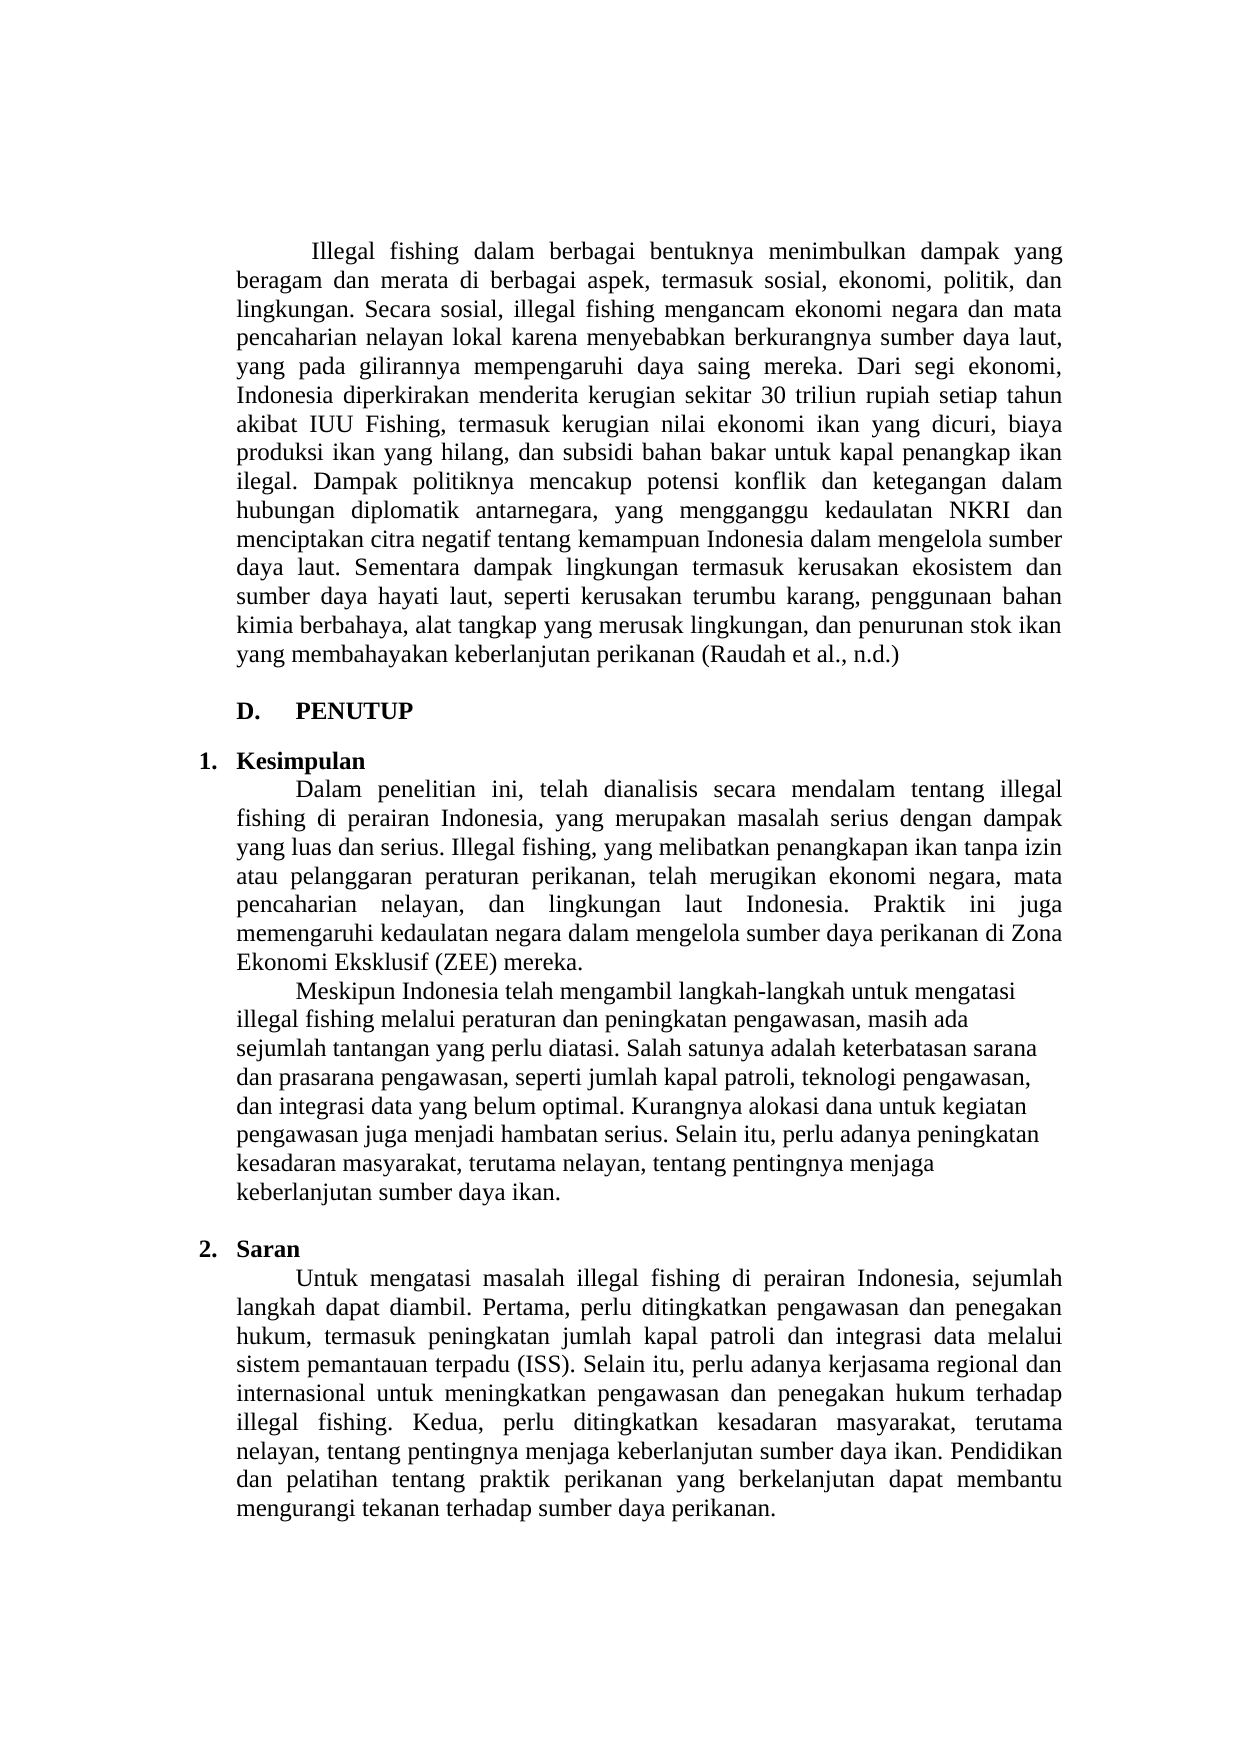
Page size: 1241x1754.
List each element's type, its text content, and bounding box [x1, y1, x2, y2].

list Saran [199, 1234, 1063, 1263]
text Illegal fishing dalam berbagai bentuknya menimbulkan dampak yang beragam dan merata di berbagai aspek, termasuk sosial, ekonomi, politik, dan lingkungan. Secara sosial, illegal fishing mengancam ekonomi negara dan mata pencaharian nelayan lokal karena menyebabkan berkurangnya sumber daya laut, yang pada gilirannya mempengaruhi daya saing mereka. Dari segi ekonomi, Indonesia diperkirakan menderita kerugian sekitar 30 triliun rupiah setiap tahun akibat IUU Fishing, termasuk kerugian nilai ekonomi ikan yang dicuri, biaya produksi ikan yang hilang, dan subsidi bahan bakar untuk kapal penangkap ikan ilegal. Dampak politiknya mencakup potensi konflik dan ketegangan dalam hubungan diplomatik antarnegara, yang mengganggu kedaulatan NKRI dan menciptakan citra negatif tentang kemampuan Indonesia dalam mengelola sumber daya laut. Sementara dampak lingkungan termasuk kerusakan ekosistem dan sumber daya hayati laut, seperti kerusakan terumbu karang, penggunaan bahan kimia berbahaya, alat tangkap yang merusak lingkungan, dan penurunan stok ikan yang membahayakan keberlanjutan perikanan [236, 236, 1063, 667]
text Dalam penelitian ini, telah dianalisis secara mendalam tentang illegal fishing di perairan Indonesia, yang merupakan masalah serius dengan dampak yang luas dan serius. Illegal fishing, yang melibatkan penangkapan ikan tanpa izin atau pelanggaran peraturan perikanan, telah merugikan ekonomi negara, mata pencaharian nelayan, dan lingkungan laut Indonesia. Praktik ini juga memengaruhi kedaulatan negara dalam mengelola sumber daya perikanan di Zona Ekonomi Eksklusif (ZEE) mereka. [236, 774, 1063, 976]
text Untuk mengatasi masalah illegal fishing di perairan Indonesia, sejumlah langkah dapat diambil. Pertama, perlu ditingkatkan pengawasan dan penegakan hukum, termasuk peningkatan jumlah kapal patroli dan integrasi data melalui sistem pemantauan terpadu (ISS). Selain itu, perlu adanya kerjasama regional dan internasional untuk meningkatkan pengawasan dan penegakan hukum terhadap illegal fishing. Kedua, perlu ditingkatkan kesadaran masyarakat, terutama nelayan, tentang pentingnya menjaga keberlanjutan sumber daya ikan. Pendidikan dan pelatihan tentang praktik perikanan yang berkelanjutan dapat membantu mengurangi tekanan terhadap sumber daya perikanan. [236, 1263, 1063, 1522]
text Meskipun Indonesia telah mengambil langkah-langkah untuk mengatasi illegal fishing melalui peraturan dan peningkatan pengawasan, masih ada sejumlah tantangan yang perlu diatasi. Salah satunya adalah keterbatasan sarana dan prasarana pengawasan, seperti jumlah kapal patroli, teknologi pengawasan, dan integrasi data yang belum optimal. Kurangnya alokasi dana untuk kegiatan pengawasan juga menjadi hambatan serius. Selain itu, perlu adanya peningkatan kesadaran masyarakat, terutama nelayan, tentang pentingnya menjaga keberlanjutan sumber daya ikan. [236, 976, 1063, 1206]
list PENUTUP [236, 696, 1063, 725]
list Kesimpulan [199, 746, 1063, 774]
